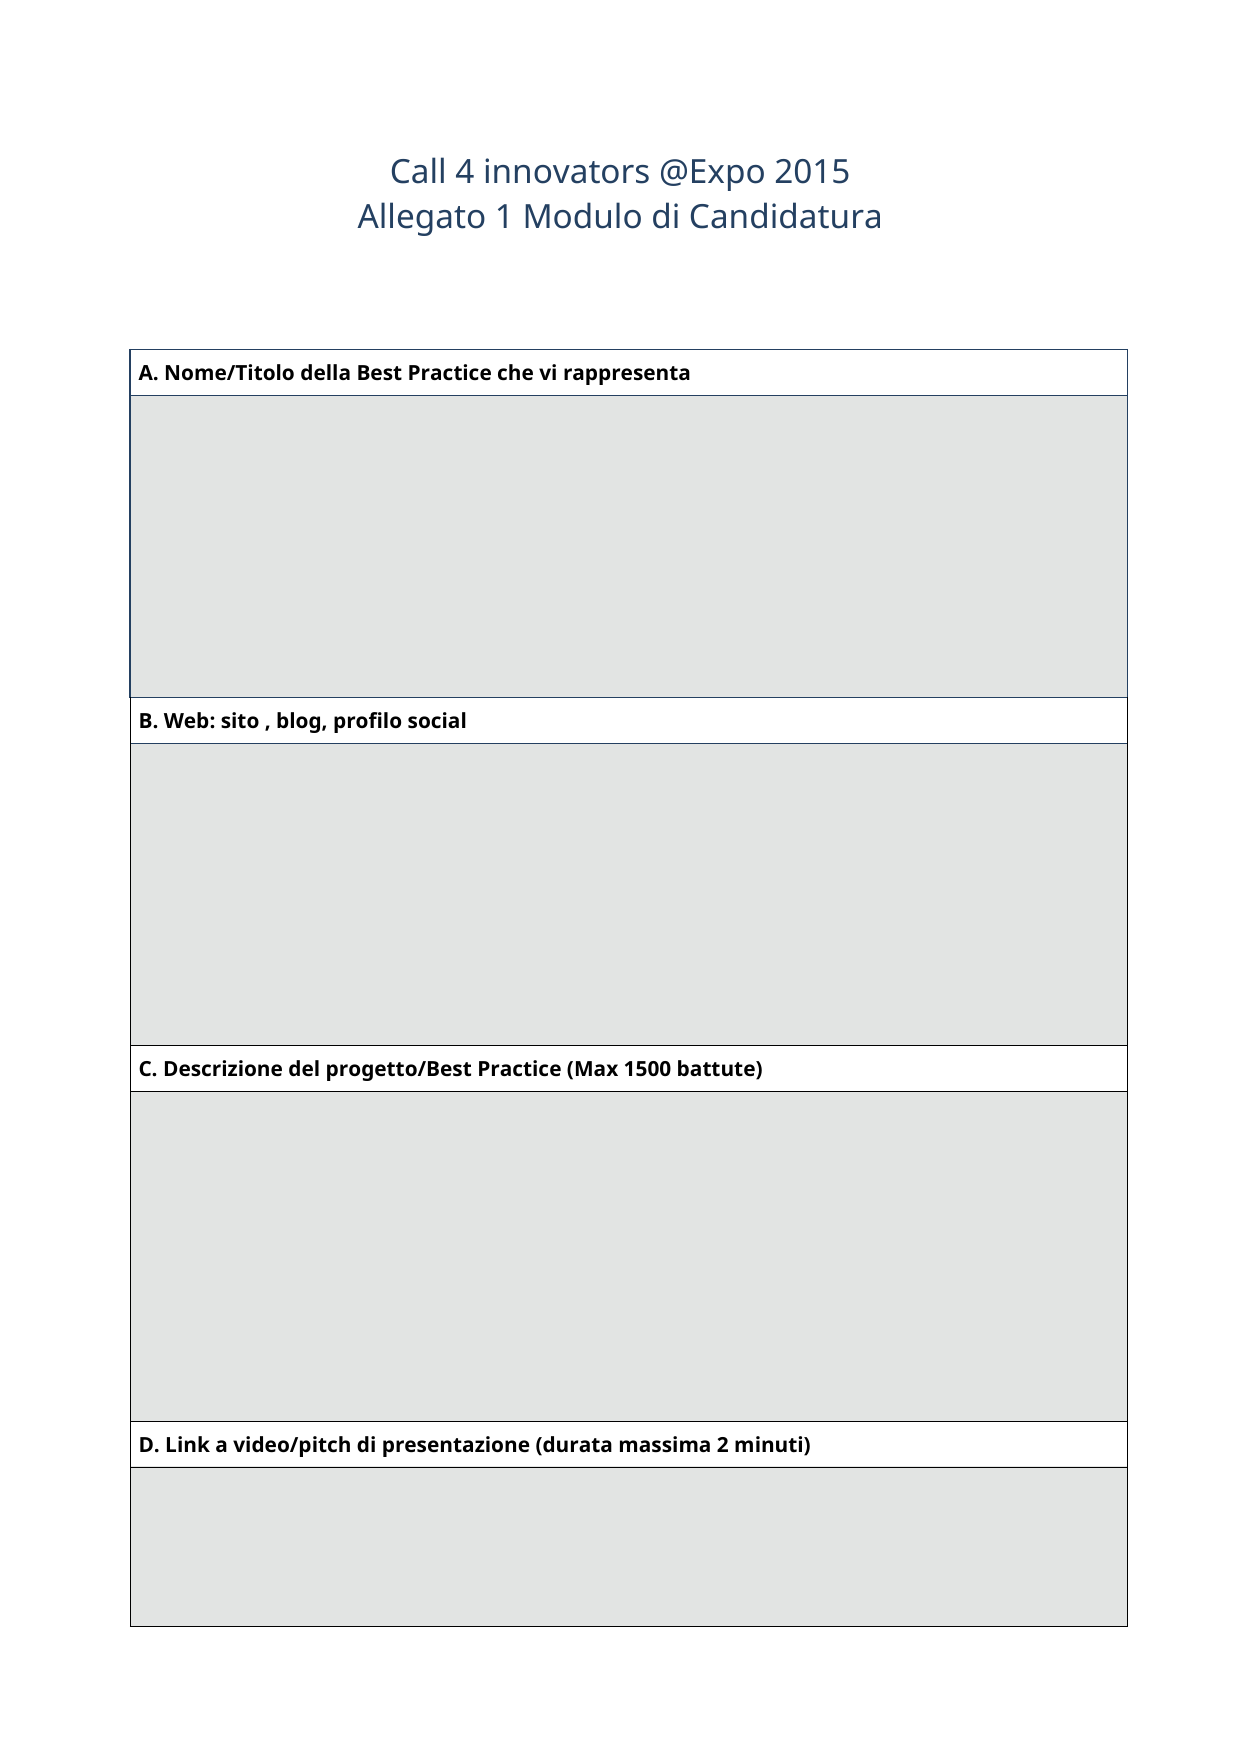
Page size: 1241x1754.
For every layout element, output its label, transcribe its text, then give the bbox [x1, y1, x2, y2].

table_cell D. Link a video/pitch di presentazione (durata massima 2 minuti) [131, 1422, 1127, 1466]
table_cell C. Descrizione del progetto/Best Practice (Max 1500 battute) [131, 1046, 1127, 1091]
table_cell [131, 744, 1127, 1045]
table_header A. Nome/Titolo della Best Practice che vi rappresenta [131, 350, 1127, 395]
table_cell B. Web: sito , blog, profilo social [131, 698, 1127, 743]
table_cell [131, 1092, 1127, 1421]
title Call 4 innovators @Expo 2015 [118, 148, 1122, 193]
table_cell [131, 1468, 1127, 1626]
title Allegato 1 Modulo di Candidatura [118, 193, 1122, 238]
table_cell [131, 396, 1127, 697]
